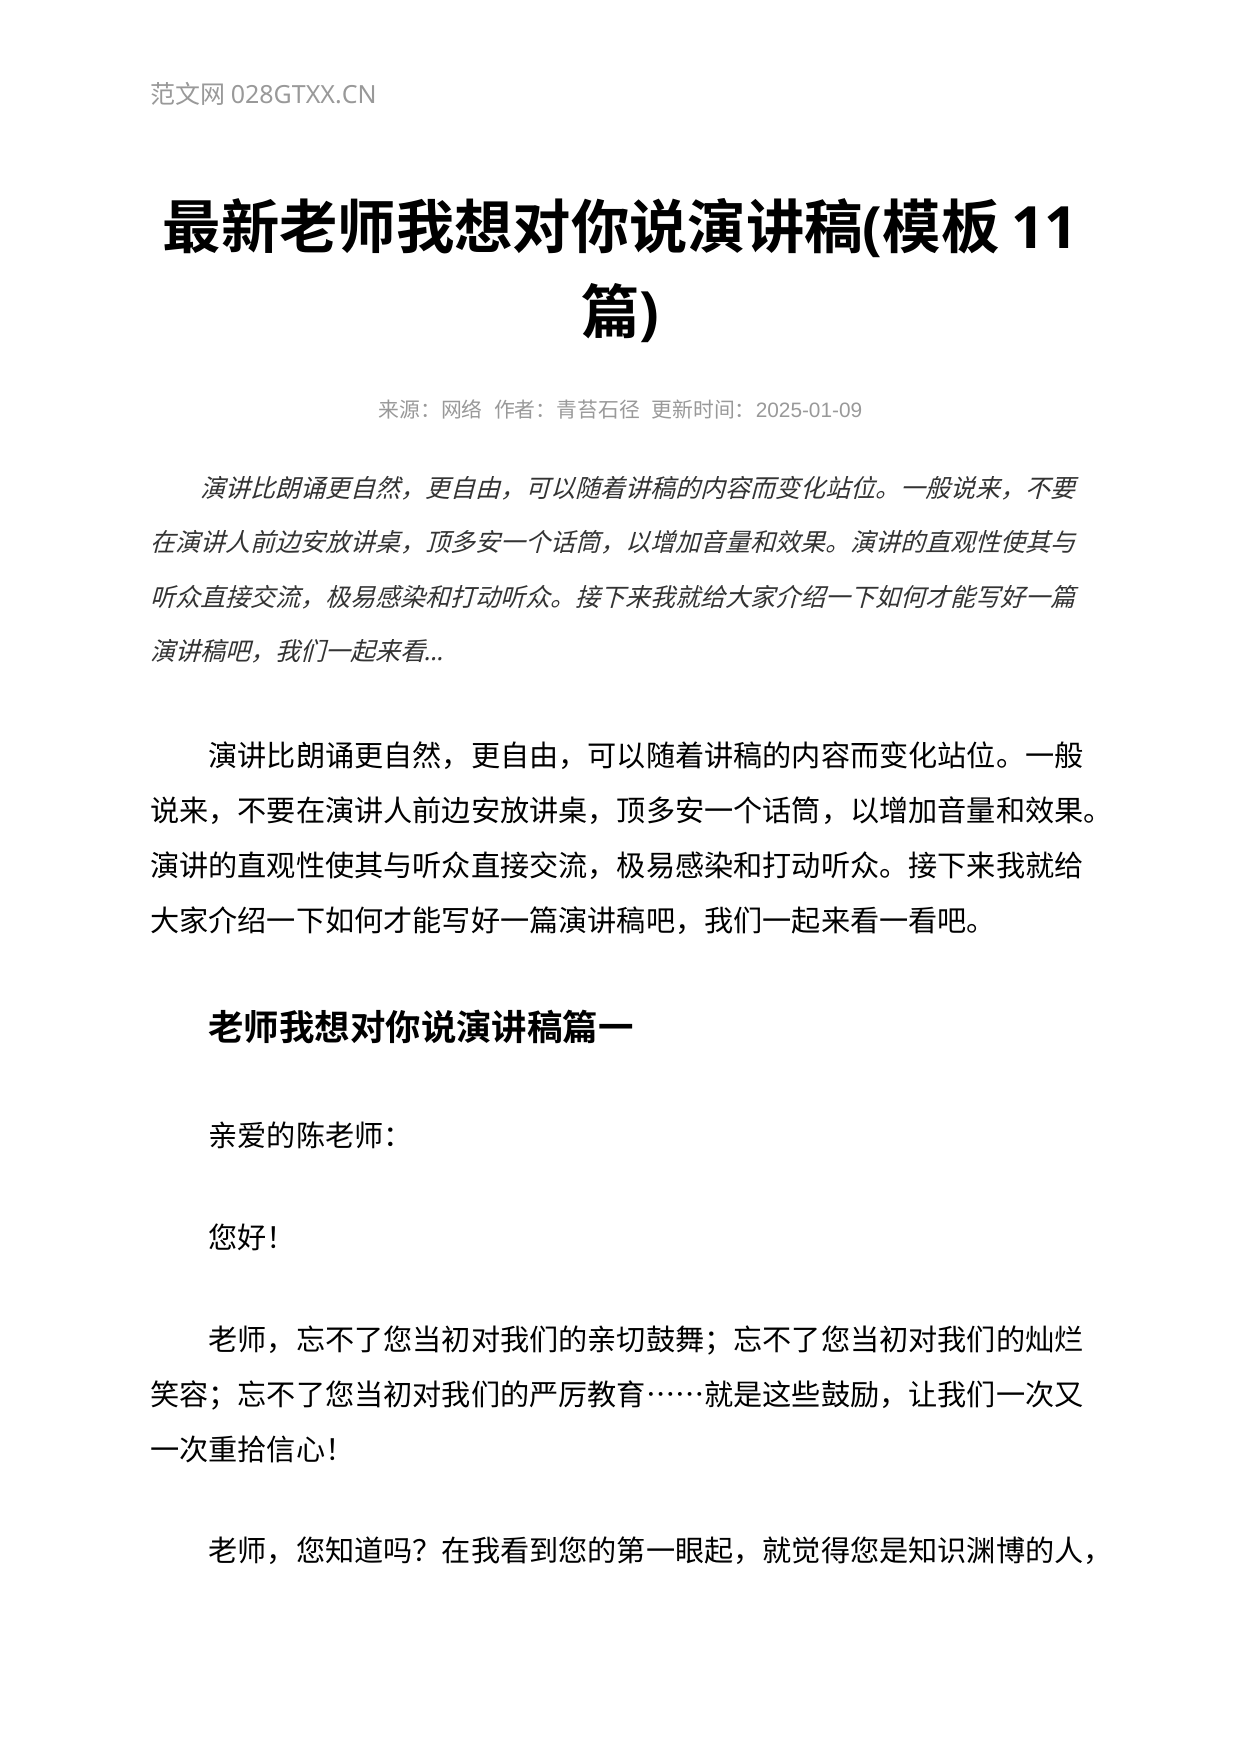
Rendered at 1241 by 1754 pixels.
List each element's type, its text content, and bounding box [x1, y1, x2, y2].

text 亲爱的陈老师： [150, 1113, 1090, 1155]
text 老师，忘不了您当初对我们的亲切鼓舞；忘不了您当初对我们的灿烂笑容；忘不了您当初对我们的严厉教育……就是这些鼓励，让我们一次又一次重拾信心！ [150, 1316, 1090, 1468]
text 演讲比朗诵更自然，更自由，可以随着讲稿的内容而变化站位。一般说来，不要在演讲人前边安放讲桌，顶多安一个话筒，以增加音量和效果。演讲的直观性使其与听众直接交流，极易感染和打动听众。接下来我就给大家介绍一下如何才能写好一篇演讲稿吧，我们一起来看一看吧。 [150, 733, 1090, 940]
text 您好！ [150, 1214, 1090, 1257]
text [150, 1528, 1090, 1570]
subtitle 最新老师我想对你说演讲稿(模板11篇) [150, 181, 1090, 351]
text 老师我想对你说演讲稿篇一 [150, 999, 1090, 1051]
text 来源：网络 作者：青苔石径 更新时间：2025-01-09 [150, 398, 1090, 422]
text 演讲比朗诵更自然，更自由，可以随着讲稿的内容而变化站位。一般说来，不要在演讲人前边安放讲桌，顶多安一个话筒，以增加音量和效果。演讲的直观性使其与听众直接交流，极易感染和打动听众。接下来我就给大家介绍一下如何才能写好一篇演讲稿吧，我们一起来看... [150, 468, 1090, 668]
